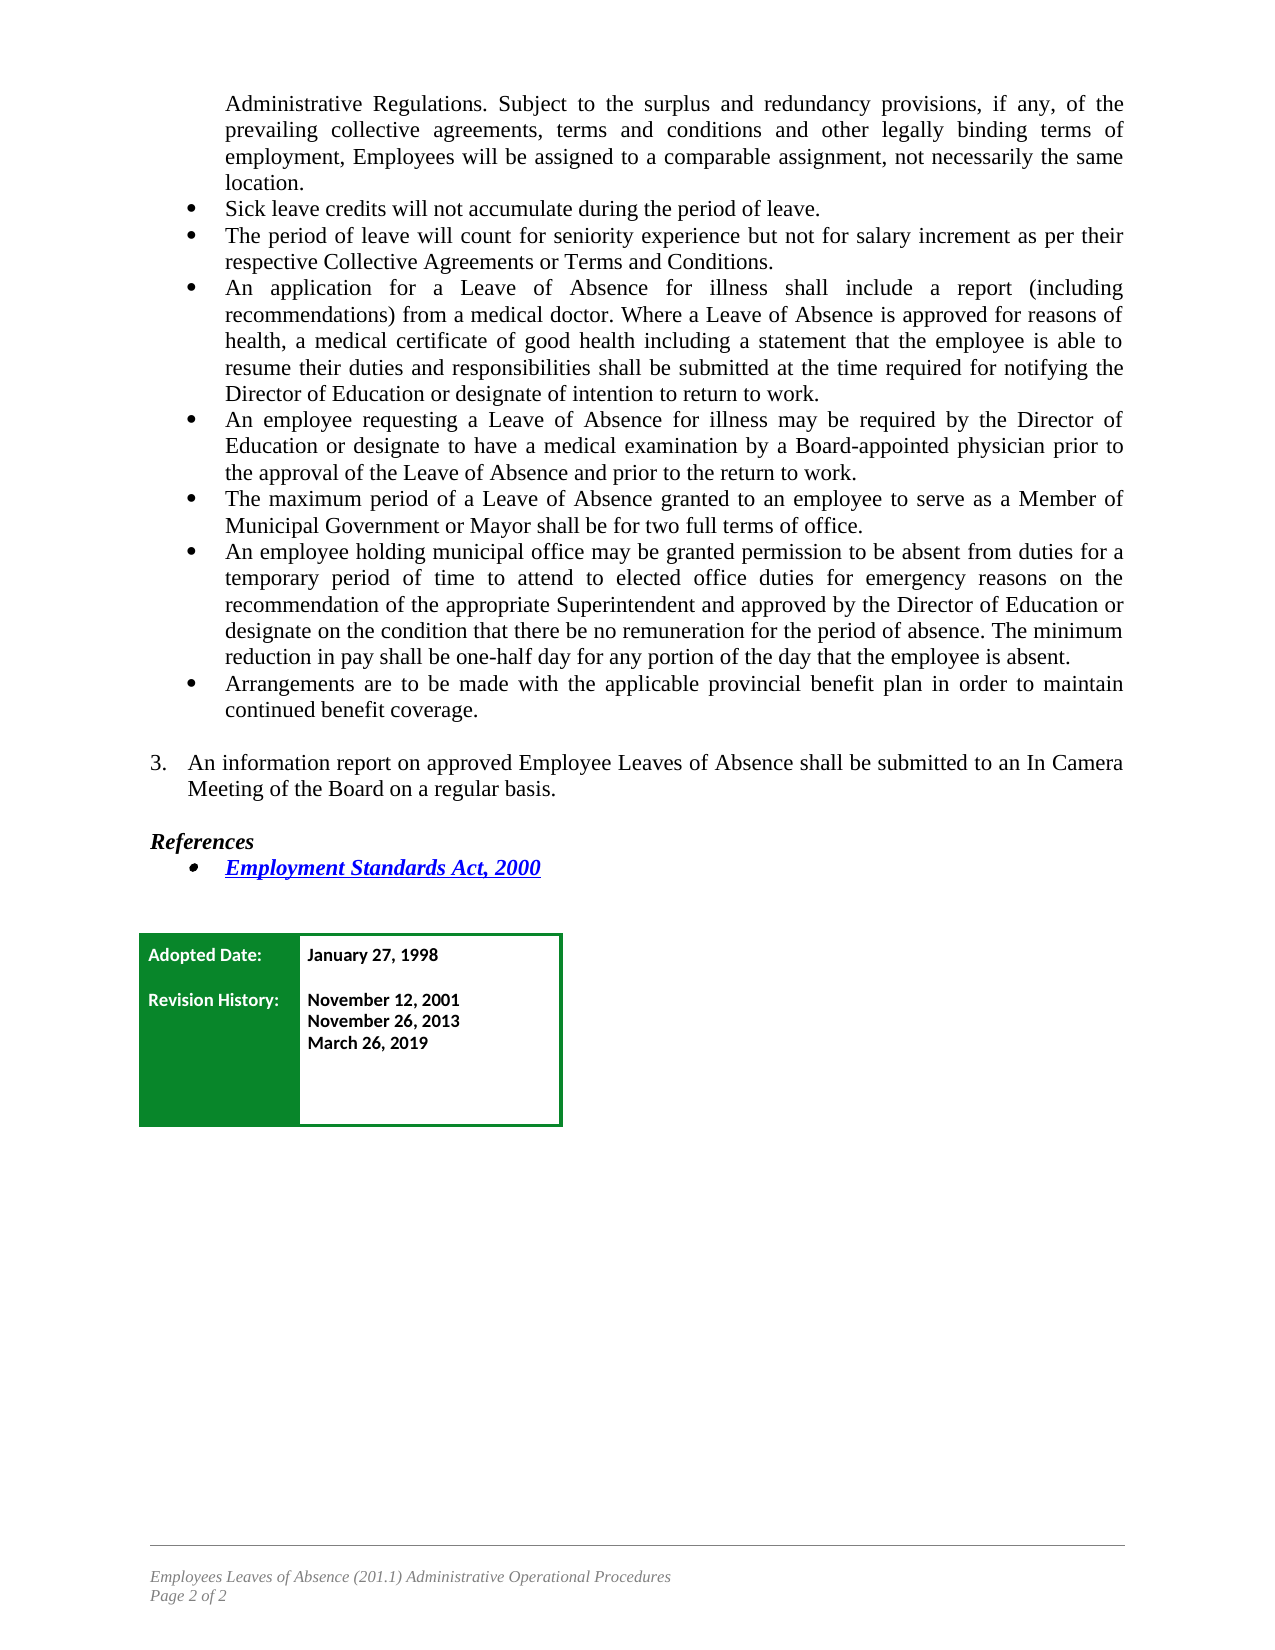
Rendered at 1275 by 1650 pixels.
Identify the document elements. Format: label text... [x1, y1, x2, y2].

text References [150, 828, 1125, 854]
table_header Adopted Date: Revision History: [142, 936, 300, 1124]
text 3. An information report on approved Employee Leaves of Absence shall be submitted to an In Camera Meeting of the Board on a regular basis. [150, 749, 1125, 802]
list Employment Standards Act, 2000 [187, 854, 1125, 881]
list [187, 90, 1125, 195]
list Arrangements are to be made with the applicable provincial benefit plan in order to maintain continued benefit coverage. [187, 670, 1125, 722]
list The maximum period of a Leave of Absence granted to an employee to serve as a Member of Municipal Government or Mayor shall be for two full terms of office. [187, 485, 1125, 538]
table_header January 27, 1998 November 12, 2001 November 26, 2013 March 26, 2019 [300, 936, 559, 1124]
list The period of leave will count for seniority experience but not for salary increment as per their respective Collective Agreements or Terms and Conditions. [187, 222, 1125, 274]
list An employee holding municipal office may be granted permission to be absent from duties for a temporary period of time to attend to elected office duties for emergency reasons on the recommendation of the appropriate Superintendent and approved by the Director of Education or designate on the condition that there be no remuneration for the period of absence. The minimum reduction in pay shall be one-half day for any portion of the day that the employee is absent. [187, 538, 1125, 670]
list Sick leave credits will not accumulate during the period of leave. [187, 195, 1125, 222]
list An employee requesting a Leave of Absence for illness may be required by the Director of Education or designate to have a medical examination by a Board-appointed physician prior to the approval of the Leave of Absence and prior to the return to work. [187, 406, 1125, 485]
list An application for a Leave of Absence for illness shall include a report (including recommendations) from a medical doctor. Where a Leave of Absence is approved for reasons of health, a medical certificate of good health including a statement that the employee is able to resume their duties and responsibilities shall be submitted at the time required for notifying the Director of Education or designate of intention to return to work. [187, 274, 1125, 406]
